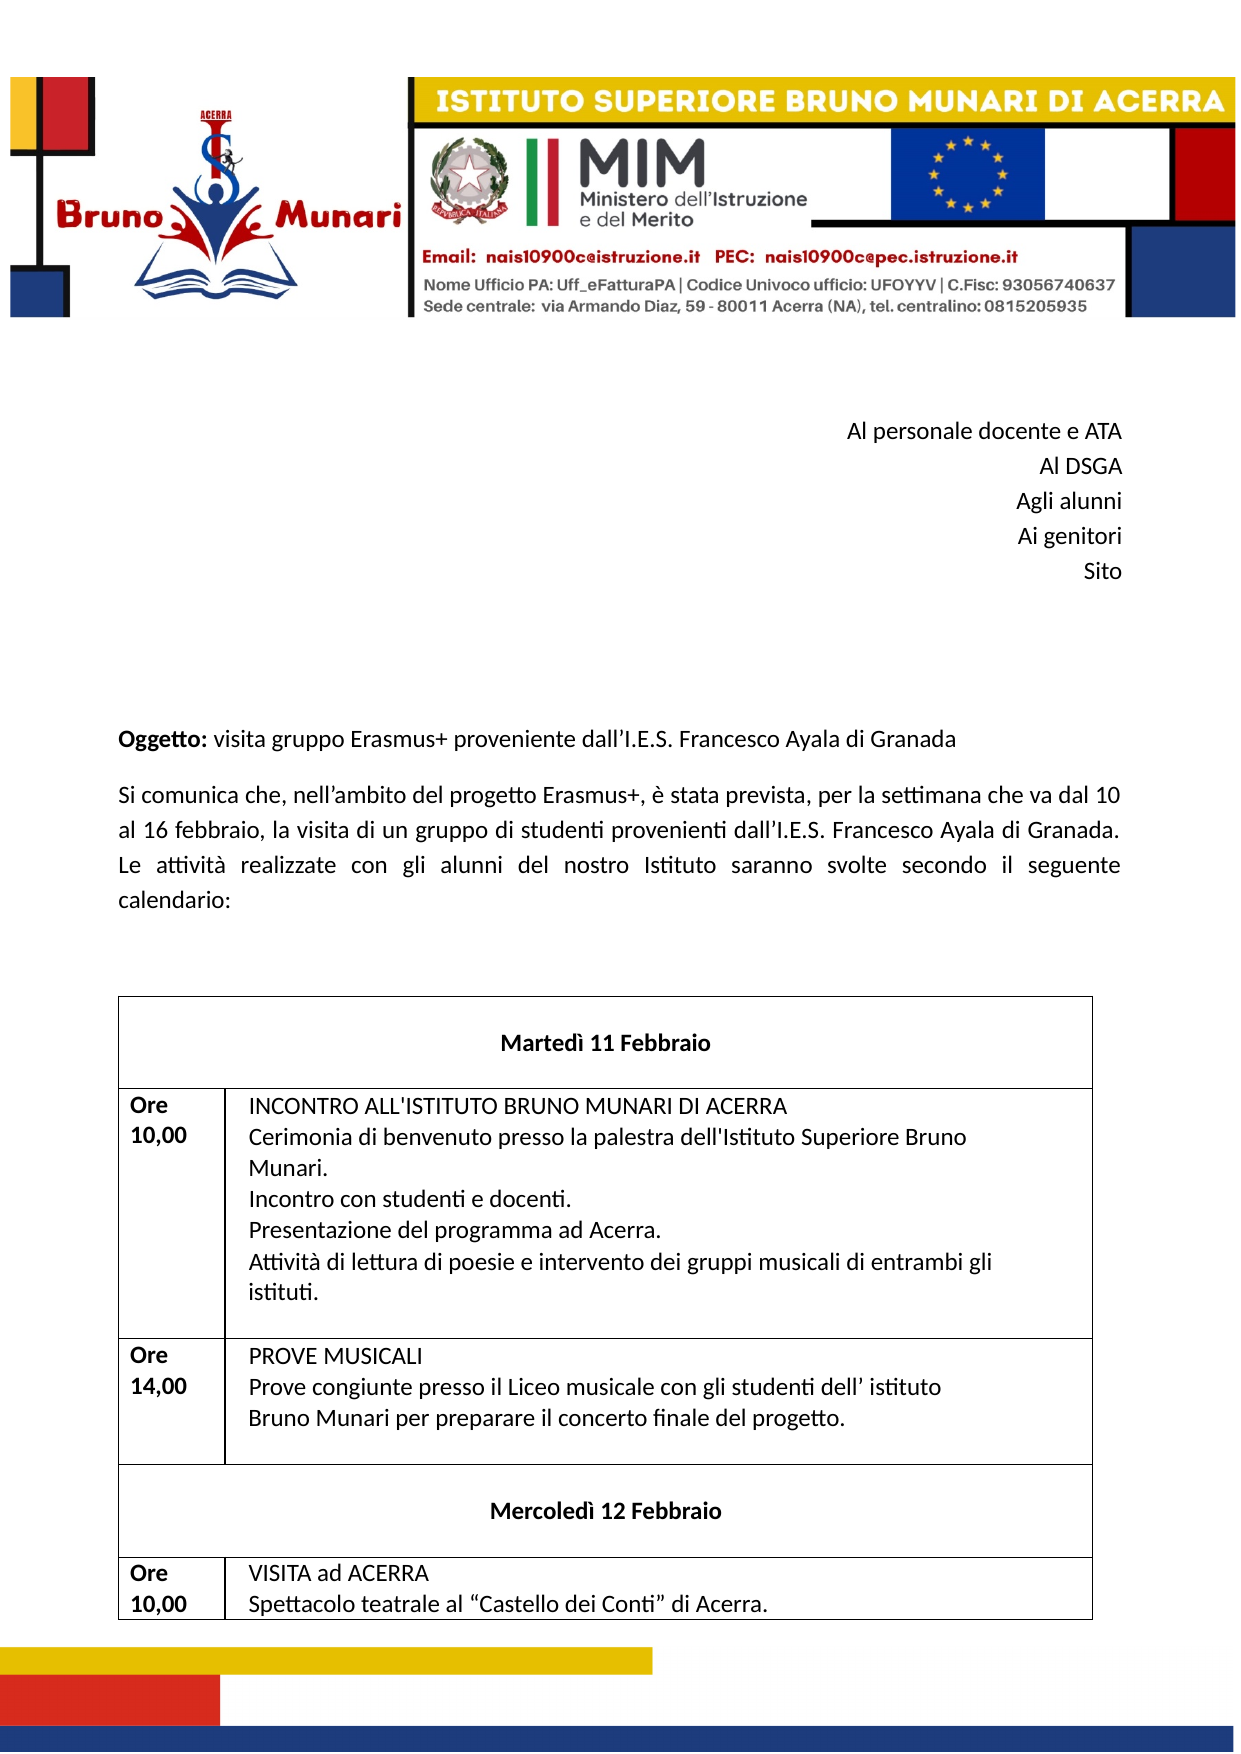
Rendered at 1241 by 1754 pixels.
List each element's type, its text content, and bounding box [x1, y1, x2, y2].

table_cell INCONTRO ALL'ISTITUTO BRUNO MUNARI DI ACERRA Cerimonia di benvenuto presso la palestra dell'Istituto Superiore Bruno Munari. Incontro con studenti e docenti. Presentazione del programma ad Acerra. Attività di lettura di poesie e intervento dei gruppi musicali di entrambi gli istituti. [226, 1089, 1092, 1338]
table_cell Ore 10,00 [119, 1089, 224, 1338]
table_cell Mercoledì 12 Febbraio [119, 1465, 1092, 1557]
text Al personale docente e ATA Al DSGA Agli alunni Ai genitori Sito [118, 416, 1122, 586]
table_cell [226, 1558, 1092, 1619]
picture [10, 77, 1236, 320]
table_cell PROVE MUSICALI Prove congiunte presso il Liceo musicale con gli studenti dell’ istituto Bruno Munari per preparare il concerto finale del progetto. [226, 1339, 1092, 1464]
table_cell Ore 14,00 [119, 1339, 224, 1464]
text Oggetto: visita gruppo Erasmus+ proveniente dall’I.E.S. Francesco Ayala di Granada [118, 723, 1122, 753]
table_cell Ore 10,00 [119, 1558, 224, 1619]
picture [0, 1646, 1234, 1752]
text Si comunica che, nell’ambito del progetto Erasmus+, è stata prevista, per la settimana che va dal 10 al 16 febbraio, la visita di un gruppo di studenti provenienti dall’I.E.S. Francesco Ayala di Granada. Le attività realizzate con gli alunni del nostro Istituto saranno svolte secondo il seguente calendario: [118, 779, 1122, 914]
table_header Martedì 11 Febbraio [119, 997, 1092, 1088]
